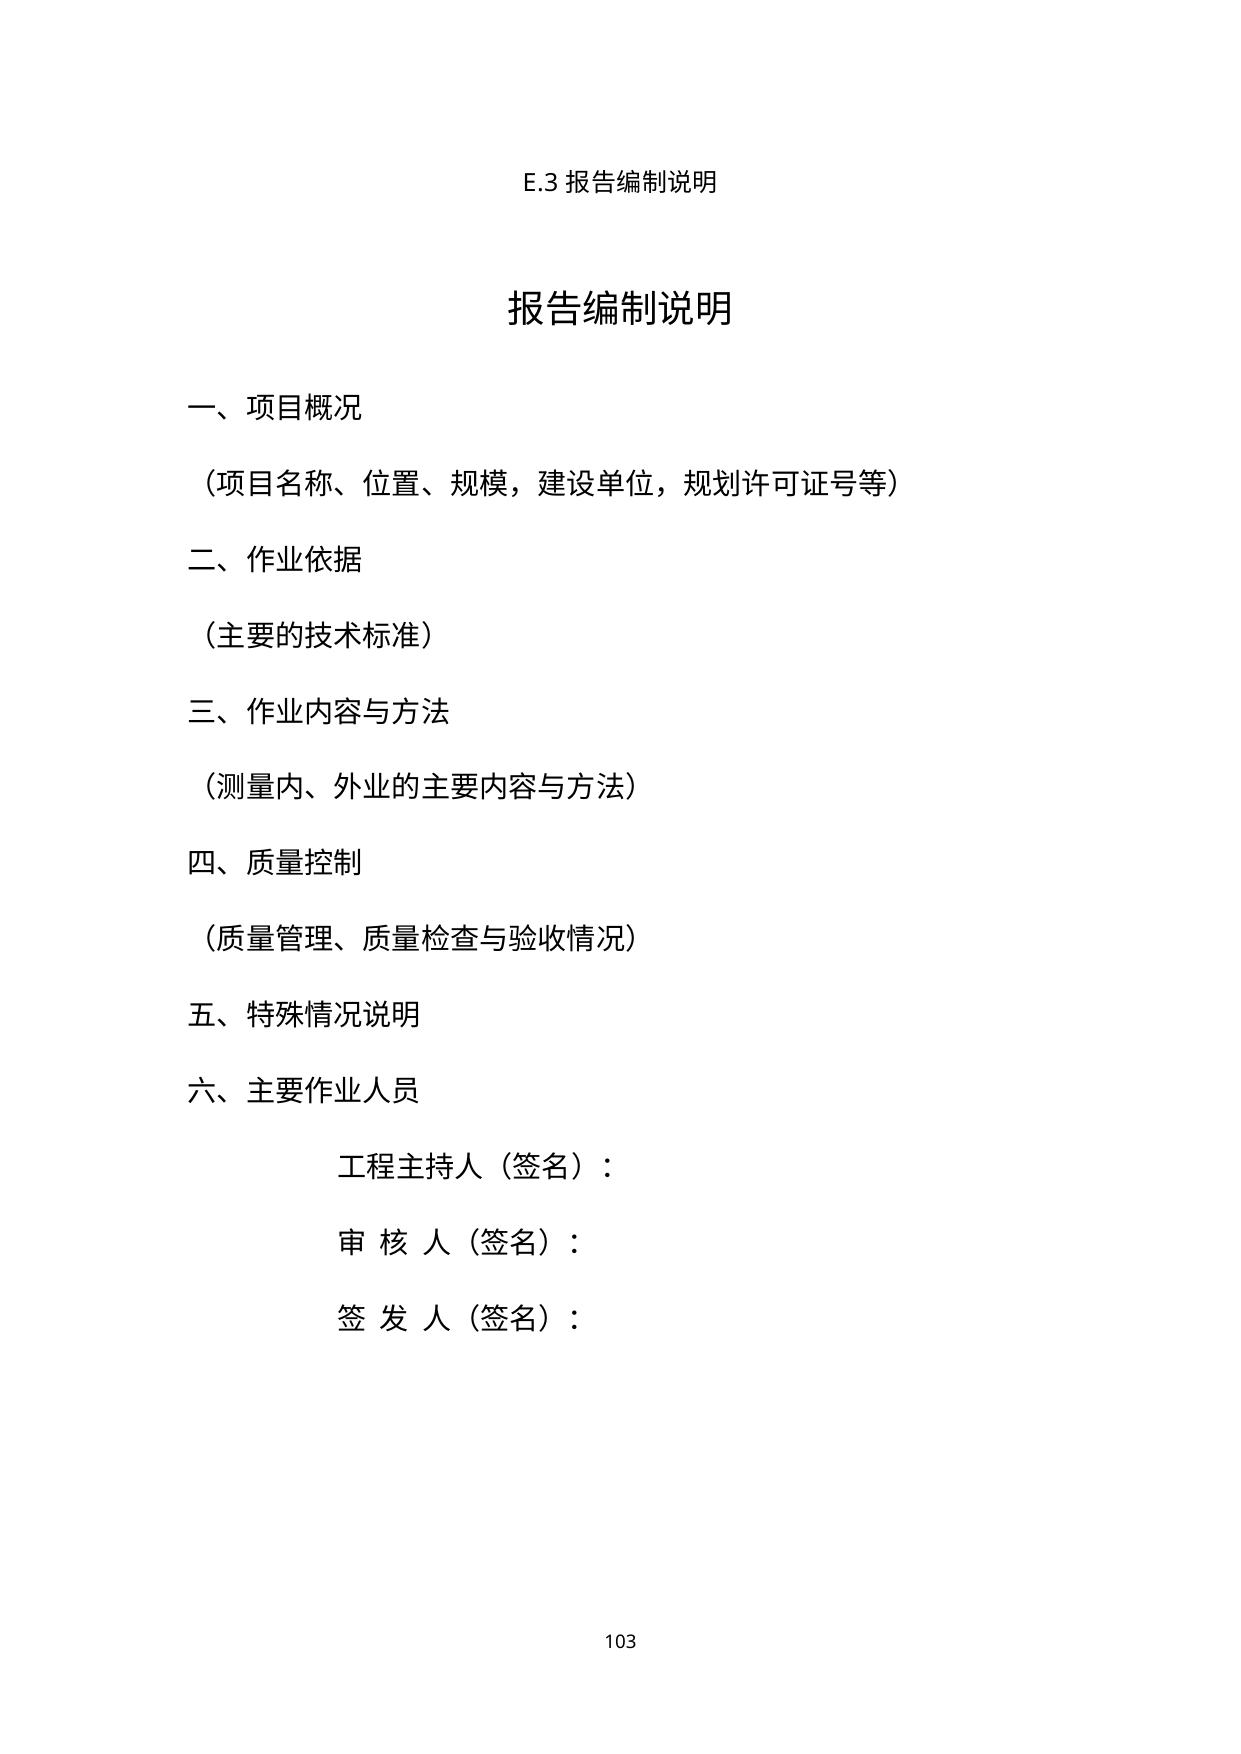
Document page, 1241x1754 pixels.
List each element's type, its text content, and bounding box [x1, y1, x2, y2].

text 工程主持人（签名）： [262, 1144, 1053, 1186]
text 三、作业内容与方法 [187, 688, 1053, 730]
text 六、主要作业人员 [187, 1068, 1053, 1110]
text （测量内、外业的主要内容与方法） [187, 764, 1053, 806]
text （主要的技术标准） [187, 612, 1053, 654]
text 报告编制说明 [187, 279, 1053, 333]
text 签 发 人（签名）： [262, 1296, 1053, 1338]
text （项目名称、位置、规模，建设单位，规划许可证号等） [187, 460, 1053, 503]
text 审 核 人（签名）： [262, 1220, 1053, 1262]
text （质量管理、质量检查与验收情况） [187, 916, 1053, 958]
text 四、质量控制 [187, 840, 1053, 882]
text 一、项目概况 [187, 384, 1053, 427]
text 二、作业依据 [187, 536, 1053, 578]
text 五、特殊情况说明 [187, 992, 1053, 1034]
subtitle E.3 报告编制说明 [187, 162, 1053, 199]
